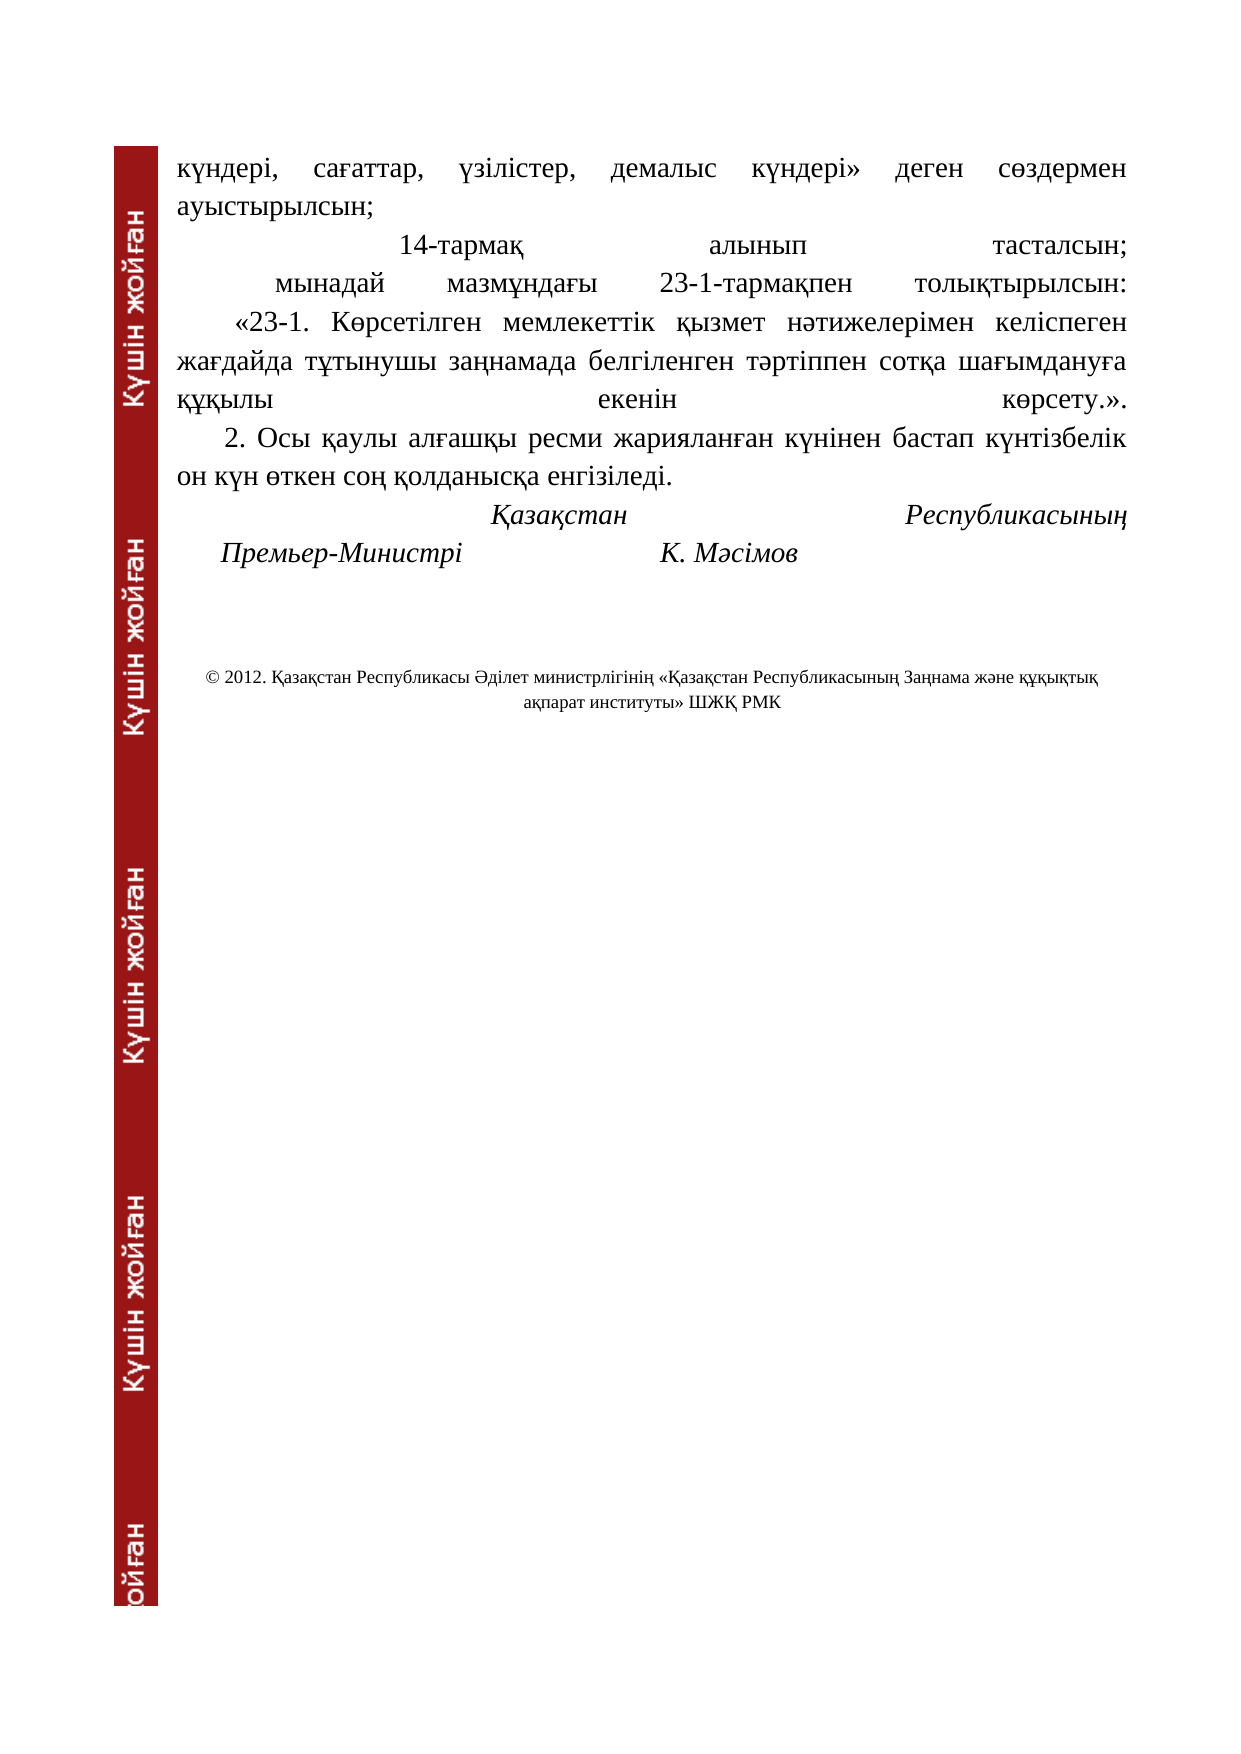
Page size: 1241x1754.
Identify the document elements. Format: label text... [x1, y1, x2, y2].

picture [114, 712, 158, 1606]
picture [114, 146, 158, 150]
picture [114, 569, 158, 666]
picture [114, 492, 158, 497]
text Қазақстан Республикасының Премьер-Министрі К. Мәсімов [112, 497, 1128, 569]
text © 2012. Қазақстан Республикасы Әділет министрлігінің «Қазақстан Республикасының Заңнама және құқықтық ақпарат институты» ШЖҚ РМК [112, 666, 1128, 712]
